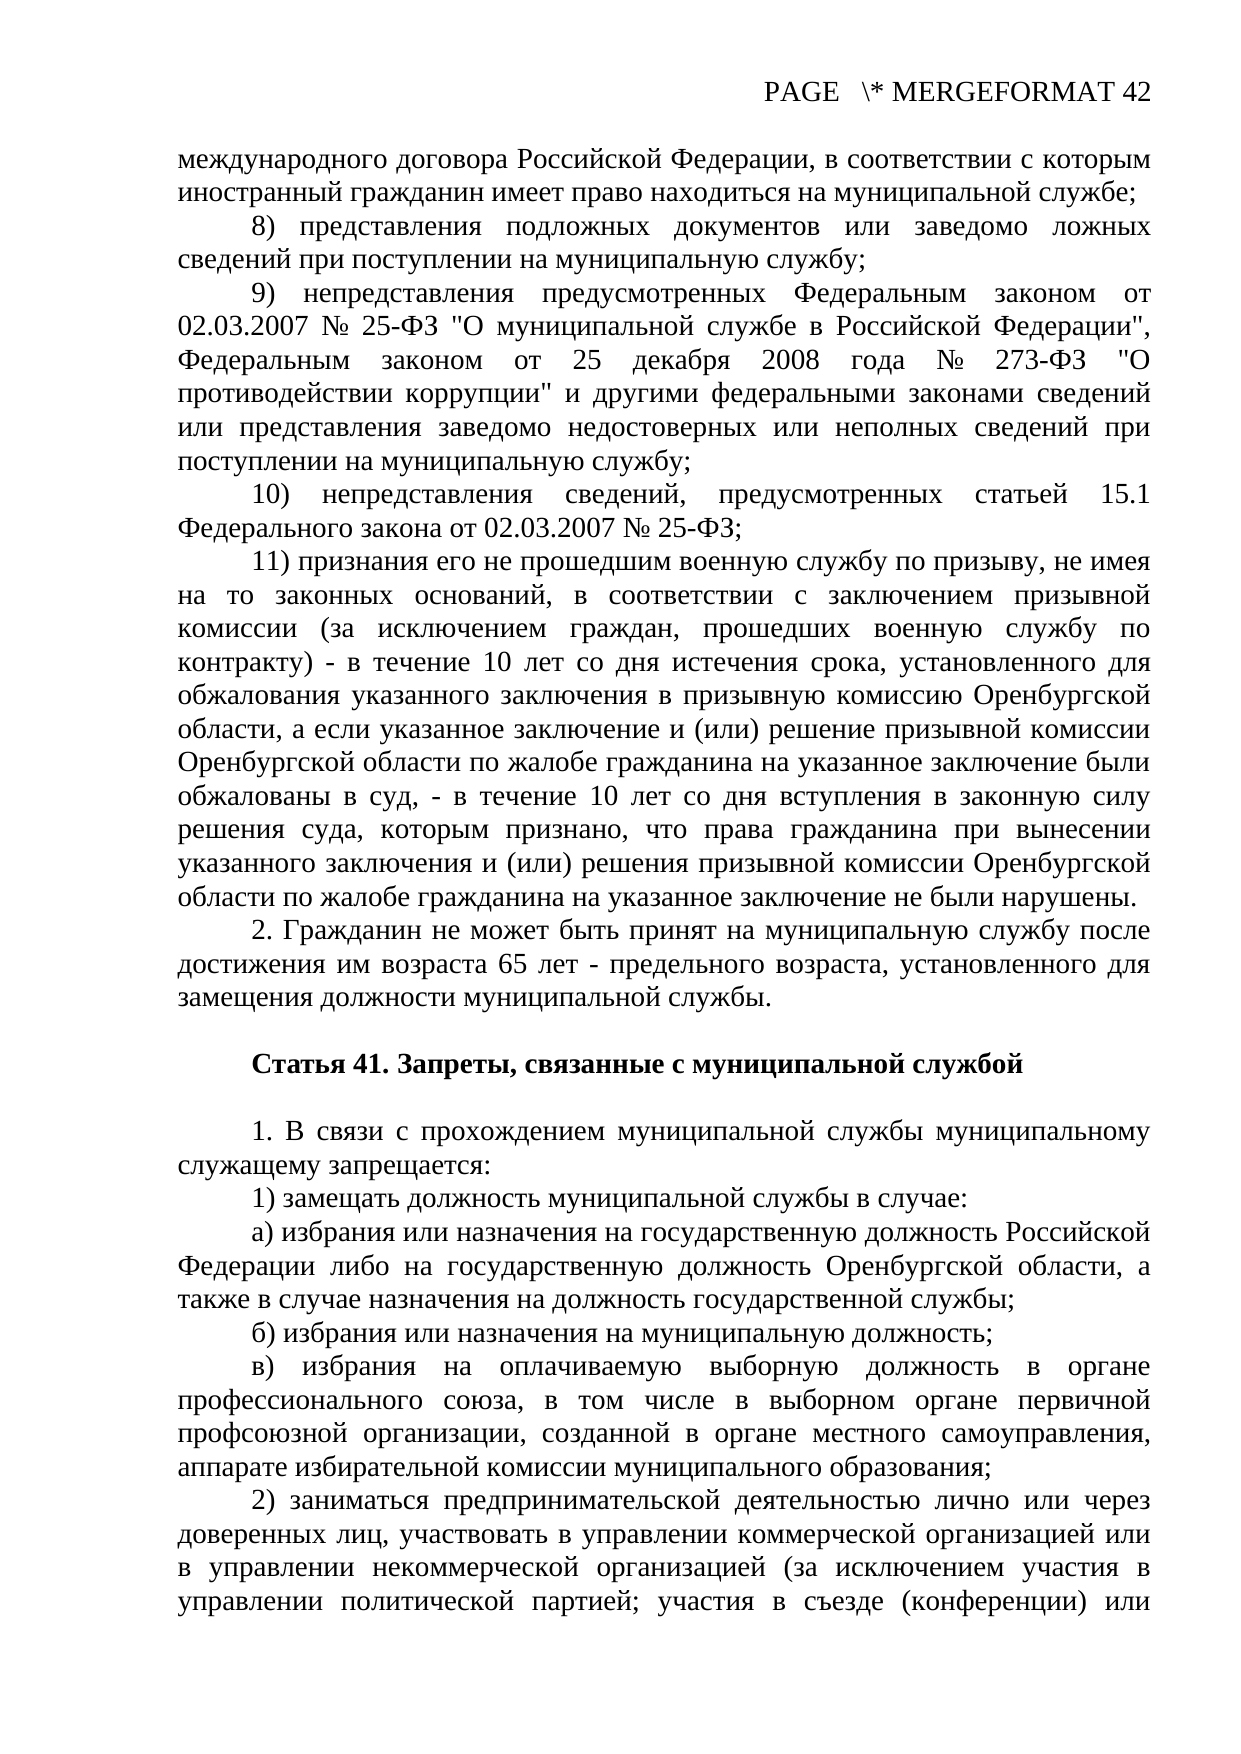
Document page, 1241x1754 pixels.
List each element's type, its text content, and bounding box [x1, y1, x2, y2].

text 10) непредставления сведений, предусмотренных статьей 15.1 Федерального закона от 02.03.2007 № 25-ФЗ; [177, 476, 1152, 543]
text 11) признания его не прошедшим военную службу по призыву, не имея на то законных оснований, в соответствии с заключением призывной комиссии (за исключением граждан, прошедших военную службу по контракту) - в течение 10 лет со дня истечения срока, установленного для обжалования указанного заключения в призывную комиссию Оренбургской области, а если указанное заключение и (или) решение призывной комиссии Оренбургской области по жалобе гражданина на указанное заключение были обжалованы в суд, - в течение 10 лет со дня вступления в законную силу решения суда, которым признано, что права гражданина при вынесении указанного заключения и (или) решения призывной комиссии Оренбургской области по жалобе гражданина на указанное заключение не были нарушены. [177, 543, 1152, 912]
text 2. Гражданин не может быть принят на муниципальную службу после достижения им возраста 65 лет - предельного возраста, установленного для замещения должности муниципальной службы. [177, 912, 1152, 1013]
text б) избрания или назначения на муниципальную должность; [177, 1315, 1152, 1348]
text 9) непредставления предусмотренных Федеральным законом от 02.03.2007 № 25-ФЗ "О муниципальной службе в Российской Федерации", Федеральным законом от 25 декабря 2008 года № 273-ФЗ "О противодействии коррупции" и другими федеральными законами сведений или представления заведомо недостоверных или неполных сведений при поступлении на муниципальную службу; [177, 275, 1152, 476]
text а) избрания или назначения на государственную должность Российской Федерации либо на государственную должность Оренбургской области, а также в случае назначения на должность государственной службы; [177, 1214, 1152, 1315]
text 1) замещать должность муниципальной службы в случае: [177, 1181, 1152, 1214]
text в) избрания на оплачиваемую выборную должность в органе профессионального союза, в том числе в выборном органе первичной профсоюзной организации, созданной в органе местного самоуправления, аппарате избирательной комиссии муниципального образования; [177, 1348, 1152, 1482]
text 1. В связи с прохождением муниципальной службы муниципальному служащему запрещается: [177, 1113, 1152, 1181]
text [177, 1482, 1152, 1617]
text Статья 41. Запреты, связанные с муниципальной службой [177, 1046, 1152, 1080]
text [177, 141, 1152, 208]
text 8) представления подложных документов или заведомо ложных сведений при поступлении на муниципальную службу; [177, 208, 1152, 275]
